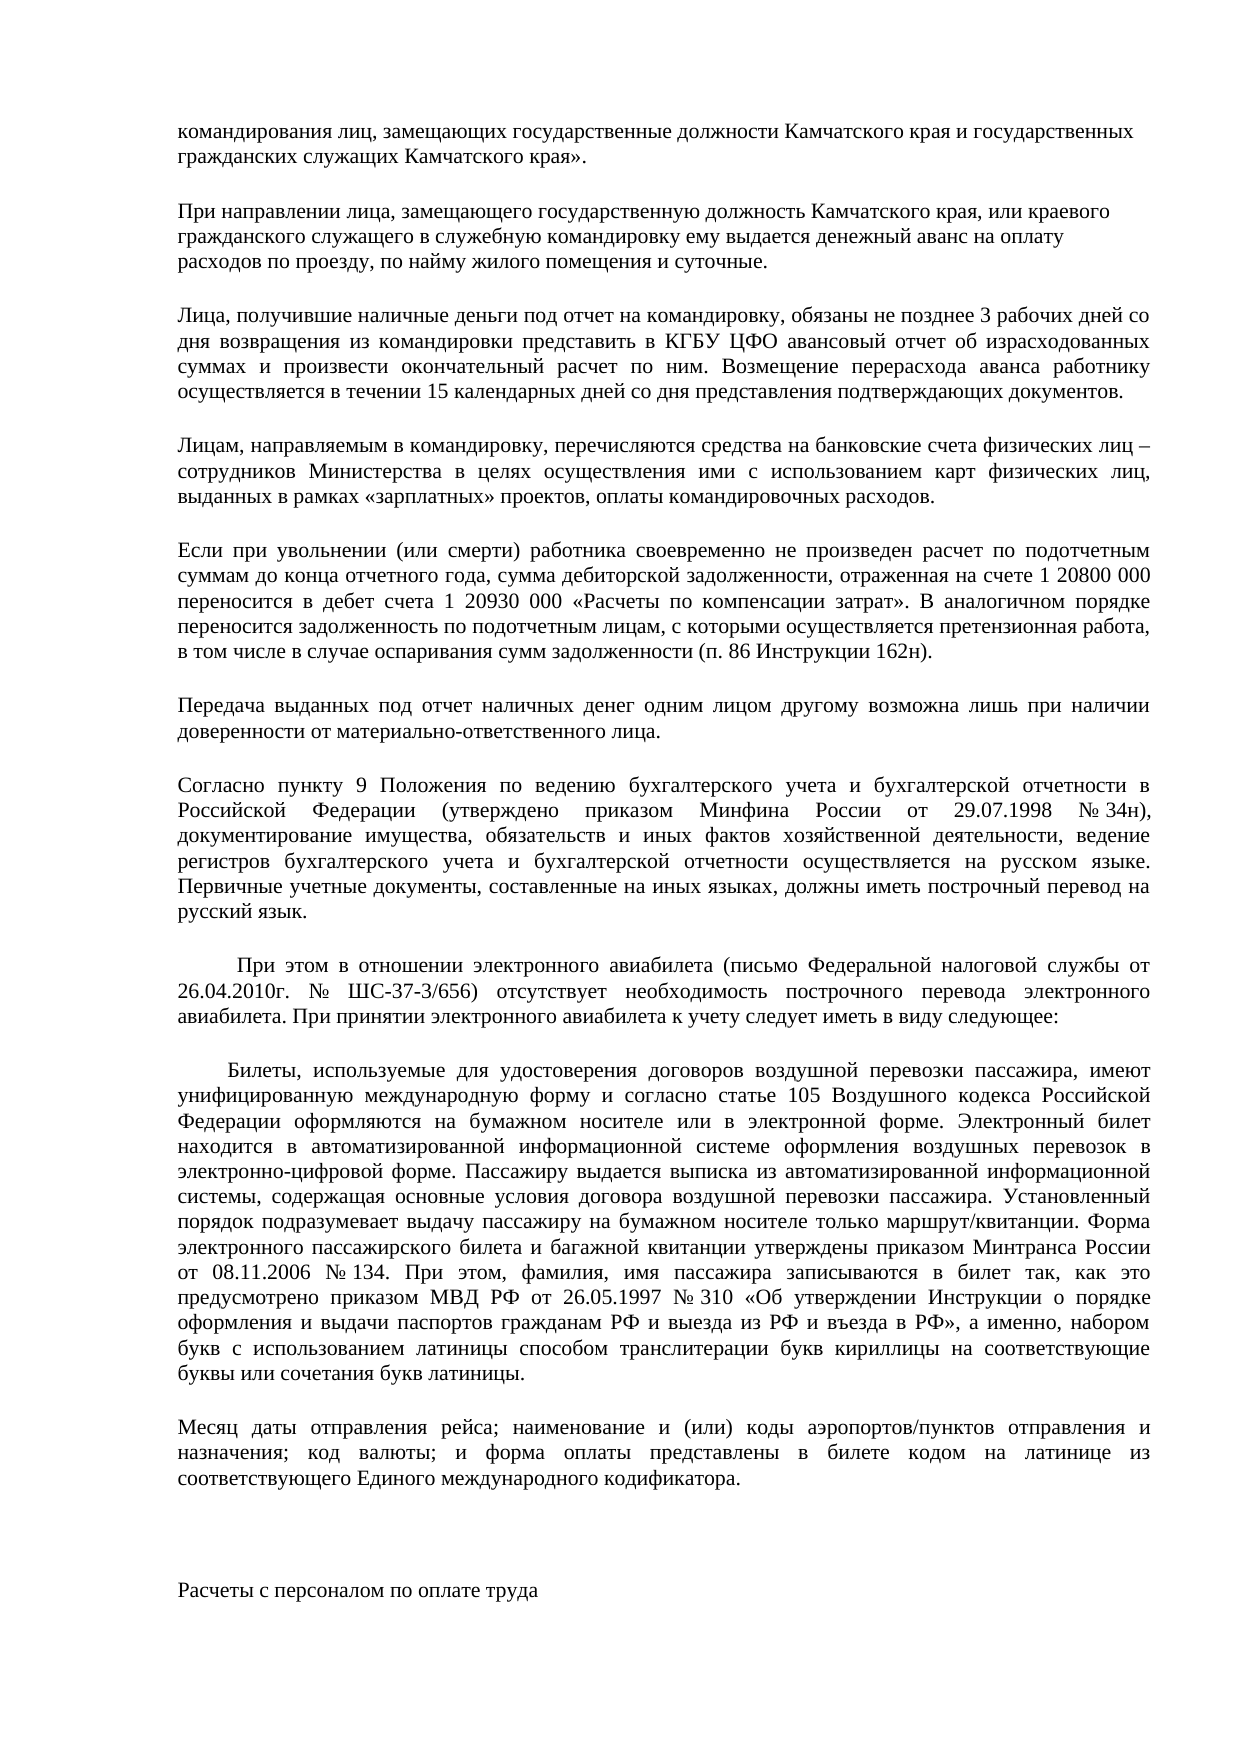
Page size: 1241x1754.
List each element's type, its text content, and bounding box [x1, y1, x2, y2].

text Лицам, направляемым в командировку, перечисляются средства на банковские счета физических лиц – сотрудников Министерства в целях осуществления ими с использованием карт физических лиц, выданных в рамках «зарплатных» проектов, оплаты командировочных расходов. [177, 432, 1152, 508]
text Если при увольнении (или смерти) работника своевременно не произведен расчет по подотчетным суммам до конца отчетного года, сумма дебиторской задолженности, отраженная на счете 1 20800 000 переносится в дебет счета 1 20930 000 «Расчеты по компенсации затрат». В аналогичном порядке переносится задолженность по подотчетным лицам, с которыми осуществляется претензионная работа, в том числе в случае оспаривания сумм задолженности (п. 86 Инструкции 162н). [177, 537, 1152, 663]
text Согласно пункту 9 Положения по ведению бухгалтерского учета и бухгалтерской отчетности в Российской Федерации (утверждено приказом Минфина России от 29.07.1998 № 34н), документирование имущества, обязательств и иных фактов хозяйственной деятельности, ведение регистров бухгалтерского учета и бухгалтерской отчетности осуществляется на русском языке. Первичные учетные документы, составленные на иных языках, должны иметь построчный перевод на русский язык. [177, 772, 1152, 923]
text Месяц даты отправления рейса; наименование и (или) коды аэропортов/пунктов отправления и назначения; код валюты; и форма оплаты представлены в билете кодом на латинице из соответствующего Единого международного кодификатора. [177, 1414, 1152, 1490]
text Билеты, используемые для удостоверения договоров воздушной перевозки пассажира, имеют унифицированную международную форму и согласно статье 105 Воздушного кодекса Российской Федерации оформляются на бумажном носителе или в электронной форме. Электронный билет находится в автоматизированной информационной системе оформления воздушных перевозок в электронно-цифровой форме. Пассажиру выдается выписка из автоматизированной информационной системы, содержащая основные условия договора воздушной перевозки пассажира. Установленный порядок подразумевает выдачу пассажиру на бумажном носителе только маршрут/квитанции. Форма электронного пассажирского билета и багажной квитанции утверждены приказом Минтранса России от 08.11.2006 № 134. При этом, фамилия, имя пассажира записываются в билет так, как это предусмотрено приказом МВД РФ от 26.05.1997 № 310 «Об утверждении Инструкции о порядке оформления и выдачи паспортов гражданам РФ и выезда из РФ и въезда в РФ», а именно, набором букв с использованием латиницы способом транслитерации букв кириллицы на соответствующие буквы или сочетания букв латиницы. [177, 1057, 1152, 1385]
text Расчеты с персоналом по оплате труда [177, 1577, 1152, 1602]
text При направлении лица, замещающего государственную должность Камчатского края, или краевого гражданского служащего в служебную командировку ему выдается денежный аванс на оплату расходов по проезду, по найму жилого помещения и суточные. [177, 198, 1152, 273]
text При этом в отношении электронного авиабилета (письмо Федеральной налоговой службы от 26.04.2010г. № ШС-37-3/656) отсутствует необходимость построчного перевода электронного авиабилета. При принятии электронного авиабилета к учету следует иметь в виду следующее: [177, 952, 1152, 1028]
text Передача выданных под отчет наличных денег одним лицом другому возможна лишь при наличии доверенности от материально-ответственного лица. [177, 692, 1152, 743]
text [177, 118, 1152, 168]
text Лица, получившие наличные деньги под отчет на командировку, обязаны не позднее 3 рабочих дней со дня возвращения из командировки представить в КГБУ ЦФО авансовый отчет об израсходованных суммах и произвести окончательный расчет по ним. Возмещение перерасхода аванса работнику осуществляется в течении 15 календарных дней со дня представления подтверждающих документов. [177, 302, 1152, 403]
